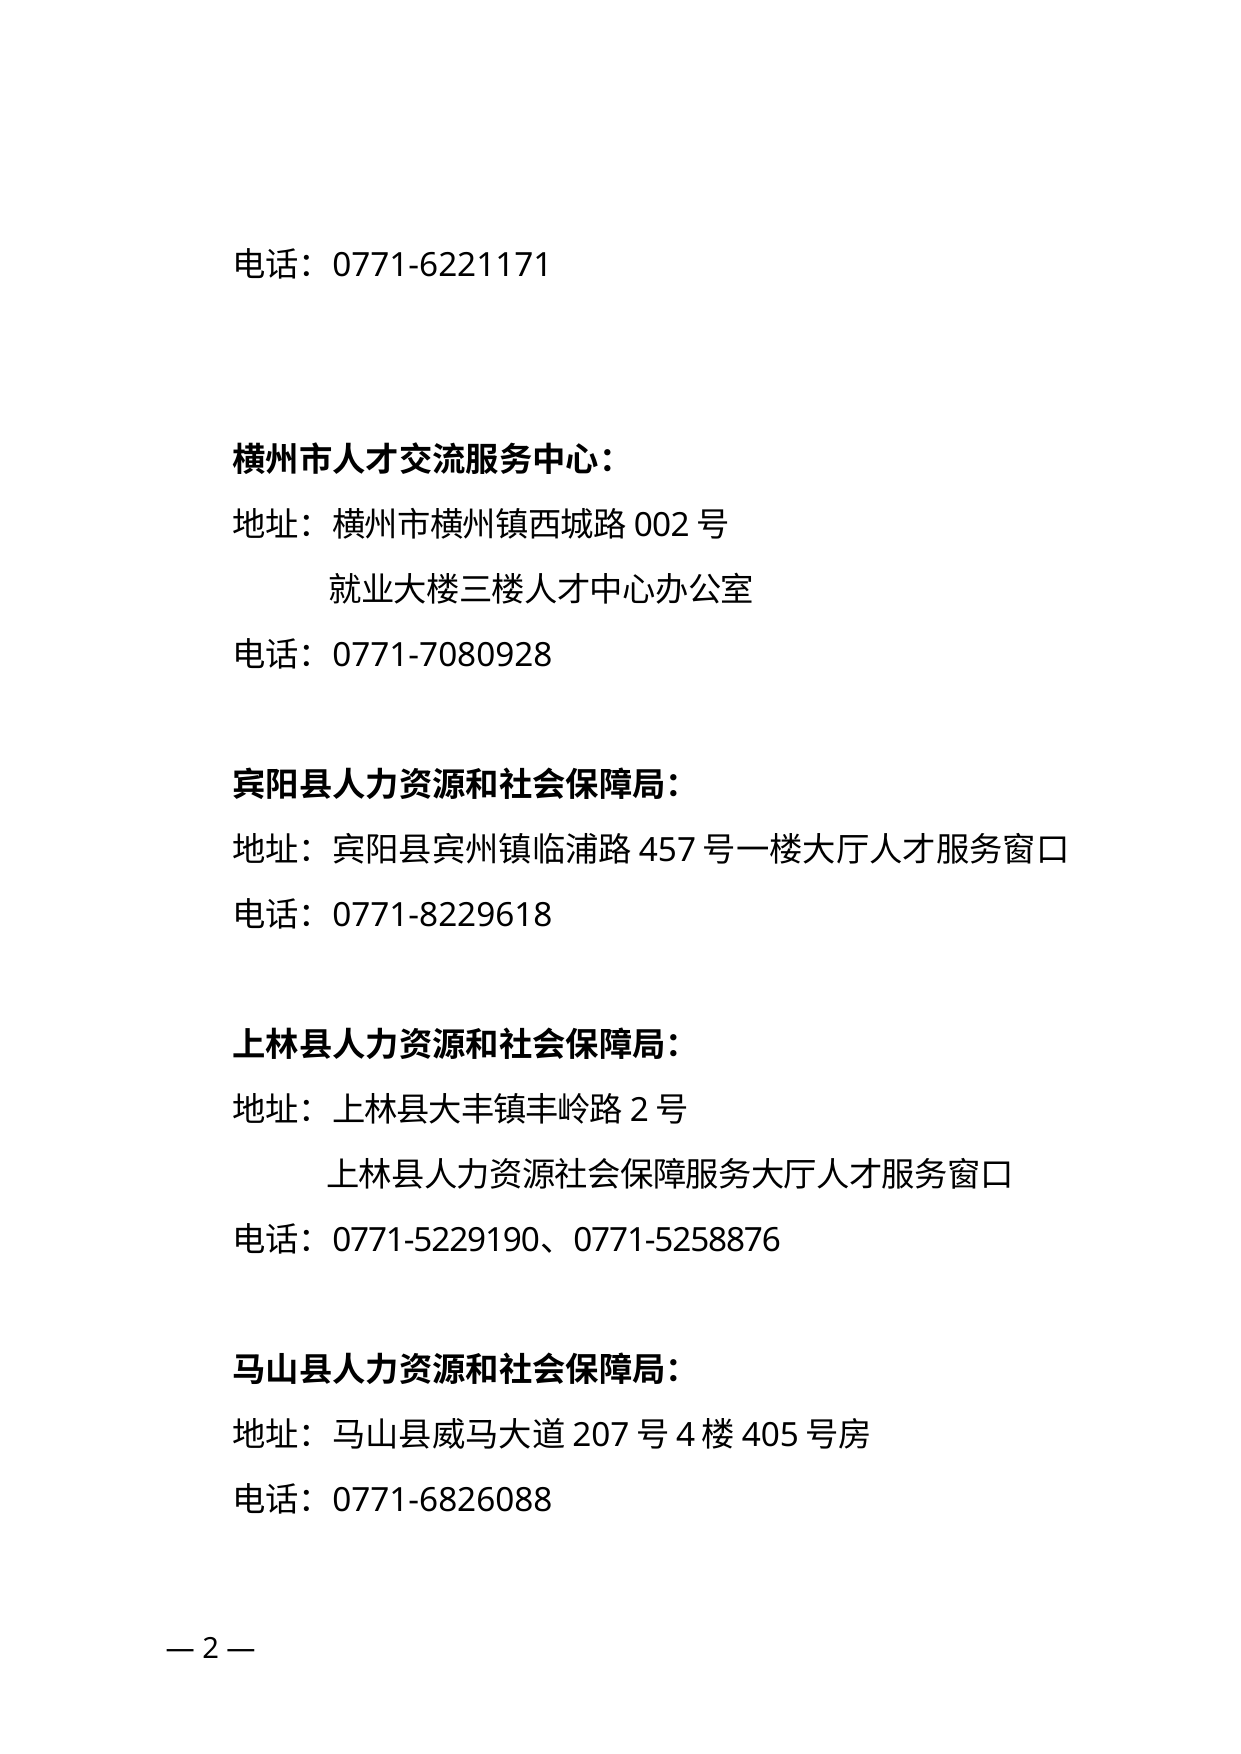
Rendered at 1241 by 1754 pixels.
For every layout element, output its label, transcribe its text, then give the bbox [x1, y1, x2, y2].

list 就业大楼三楼人才中心办公室 [232, 555, 1093, 620]
list 电话：0771-6221171 [165, 230, 1093, 295]
list 地址：横州市横州镇西城路002号 [232, 490, 1093, 555]
list 宾阳县人力资源和社会保障局： [165, 750, 1093, 815]
list 电话：0771-8229618 [165, 880, 1093, 945]
list 横州市人才交流服务中心： [165, 425, 1093, 490]
list 马山县人力资源和社会保障局： [165, 1335, 1093, 1400]
list 电话：0771-6826088 [165, 1465, 1093, 1530]
list 上林县人力资源和社会保障局： [165, 1010, 1093, 1075]
list 地址：马山县威马大道207号4楼405号房 [165, 1400, 1093, 1465]
list 地址：上林县大丰镇丰岭路2号 [165, 1075, 1093, 1140]
list 电话：0771-7080928 [165, 620, 1093, 685]
list 地址：宾阳县宾州镇临浦路457号一楼大厅人才服务窗口 [165, 815, 1093, 880]
list 电话：0771-5229190、0771-5258876 [165, 1205, 1093, 1270]
list 上林县人力资源社会保障服务大厅人才服务窗口 [165, 1140, 1093, 1205]
